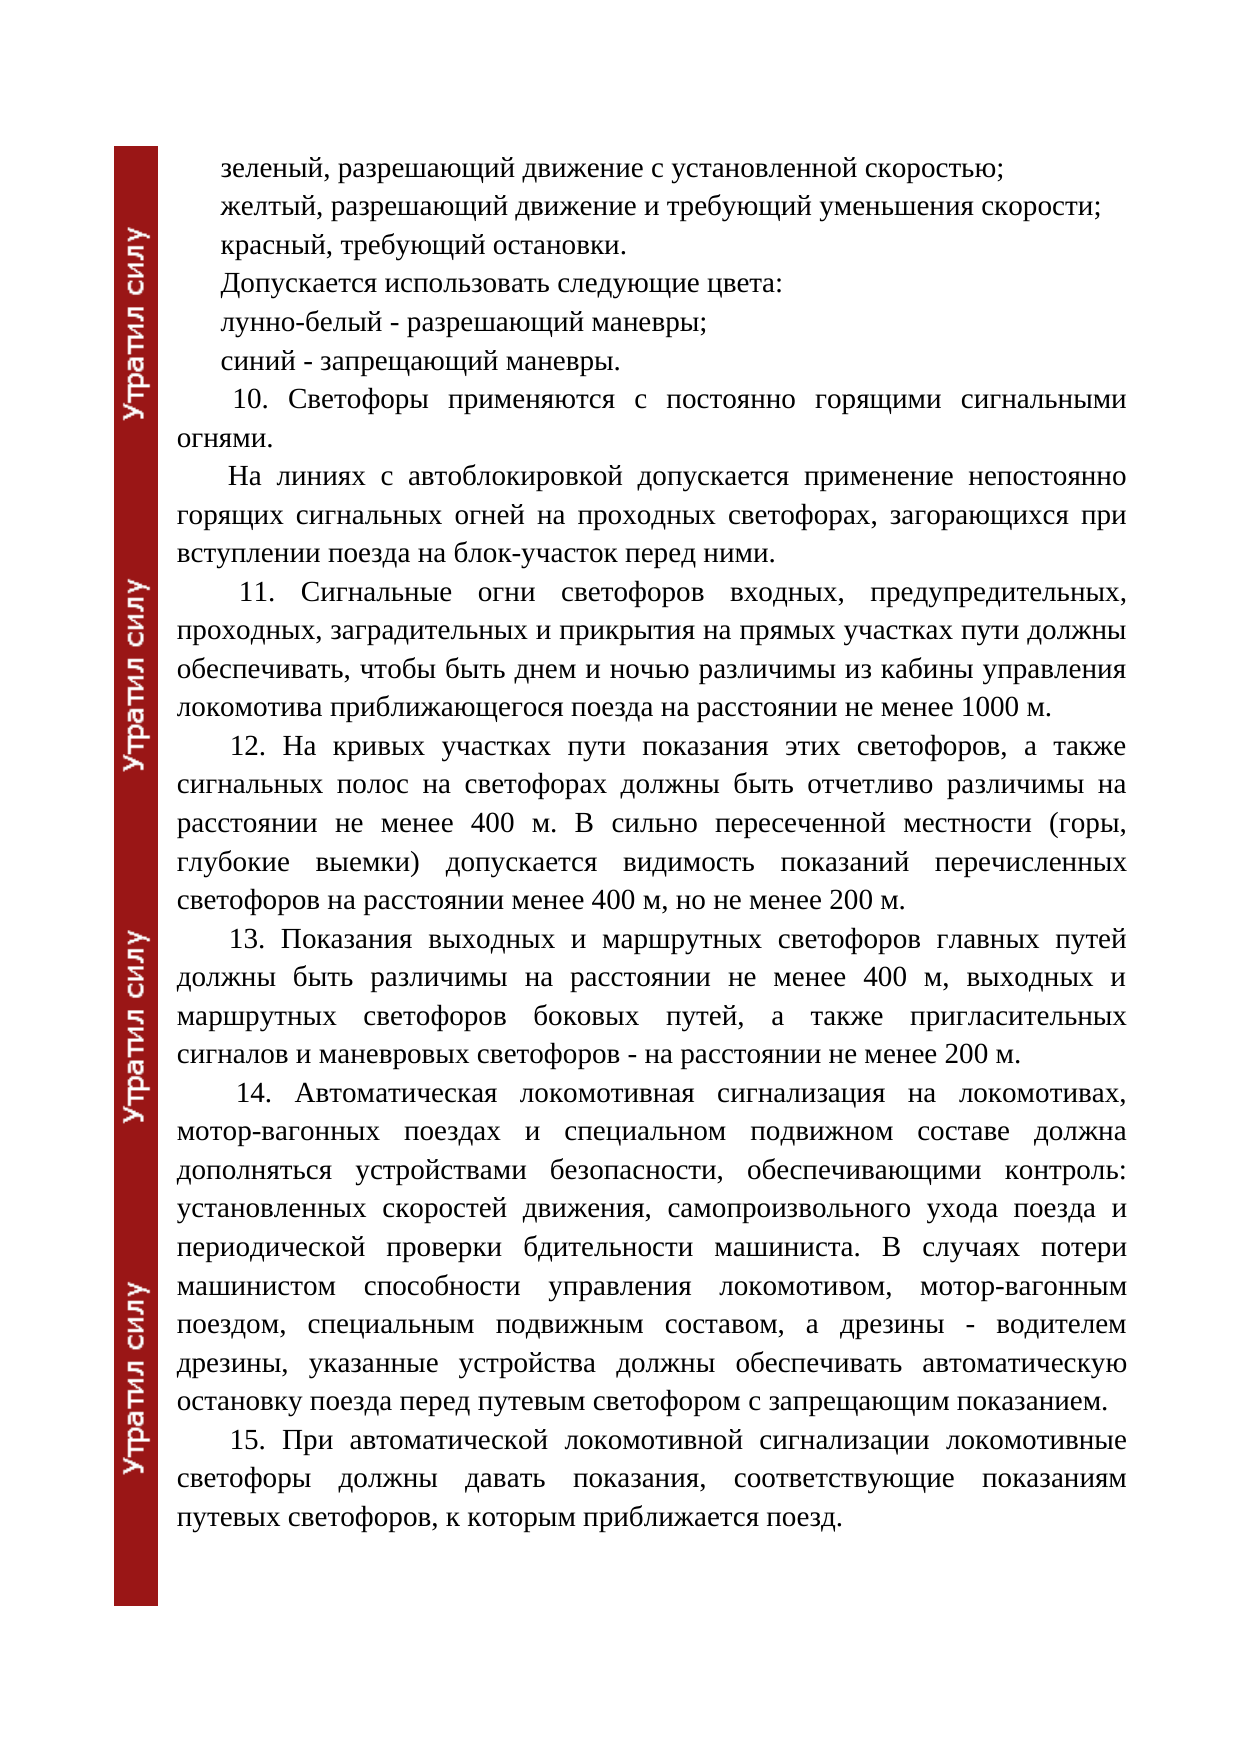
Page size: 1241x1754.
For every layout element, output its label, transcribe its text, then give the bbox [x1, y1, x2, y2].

picture [114, 723, 158, 728]
text зеленый, разрешающий движение с установленной скоростью; [112, 150, 1128, 183]
picture [114, 338, 158, 343]
text Допускается использовать следующие цвета: [112, 266, 1128, 299]
text 13. Показания выходных и маршрутных светофоров главных путей должны быть различимы на расстоянии не менее 400 м, выходных и маршрутных светофоров боковых путей, а также пригласительных сигналов и маневровых светофоров - на расстоянии не менее 200 м. [112, 921, 1128, 1070]
picture [114, 453, 158, 458]
text 12. На кривых участках пути показания этих светофоров, а также сигнальных полос на светофорах должны быть отчетливо различимы на расстоянии не менее 400 м. В сильно пересеченной местности (горы, глубокие выемки) допускается видимость показаний перечисленных светофоров на расстоянии менее 400 м, но не менее 200 м. [112, 728, 1128, 916]
picture [114, 1417, 158, 1422]
text желтый, разрешающий движение и требующий уменьшения скорости; [112, 188, 1128, 222]
picture [114, 222, 158, 227]
picture [114, 1070, 158, 1075]
picture [114, 261, 158, 266]
picture [114, 569, 158, 574]
text На линиях с автоблокировкой допускается применение непостоянно горящих сигнальных огней на проходных светофорах, загорающихся при вступлении поезда на блок-участок перед ними. [112, 458, 1128, 569]
text красный, требующий остановки. [112, 227, 1128, 261]
text синий - запрещающий маневры. [112, 343, 1128, 376]
picture [114, 1532, 158, 1606]
text 15. При автоматической локомотивной сигнализации локомотивные светофоры должны давать показания, соответствующие показаниям путевых светофоров, к которым приближается поезд. [112, 1422, 1128, 1532]
picture [114, 376, 158, 381]
picture [114, 916, 158, 921]
picture [114, 146, 158, 150]
picture [114, 299, 158, 304]
picture [114, 183, 158, 188]
text 11. Сигнальные огни светофоров входных, предупредительных, проходных, заградительных и прикрытия на прямых участках пути должны обеспечивать, чтобы быть днем и ночью различимы из кабины управления локомотива приближающегося поезда на расстоянии не менее 1000 м. [112, 574, 1128, 723]
text лунно-белый - разрешающий маневры; [112, 304, 1128, 338]
text 14. Автоматическая локомотивная сигнализация на локомотивах, мотор-вагонных поездах и специальном подвижном составе должна дополняться устройствами безопасности, обеспечивающими контроль: установленных скоростей движения, самопроизвольного ухода поезда и периодической проверки бдительности машиниста. В случаях потери машинистом способности управления локомотивом, мотор-вагонным поездом, специальным подвижным составом, а дрезины - водителем дрезины, указанные устройства должны обеспечивать автоматическую остановку поезда перед путевым светофором с запрещающим показанием. [112, 1075, 1128, 1417]
text 10. Светофоры применяются с постоянно горящими сигнальными огнями. [112, 381, 1128, 453]
